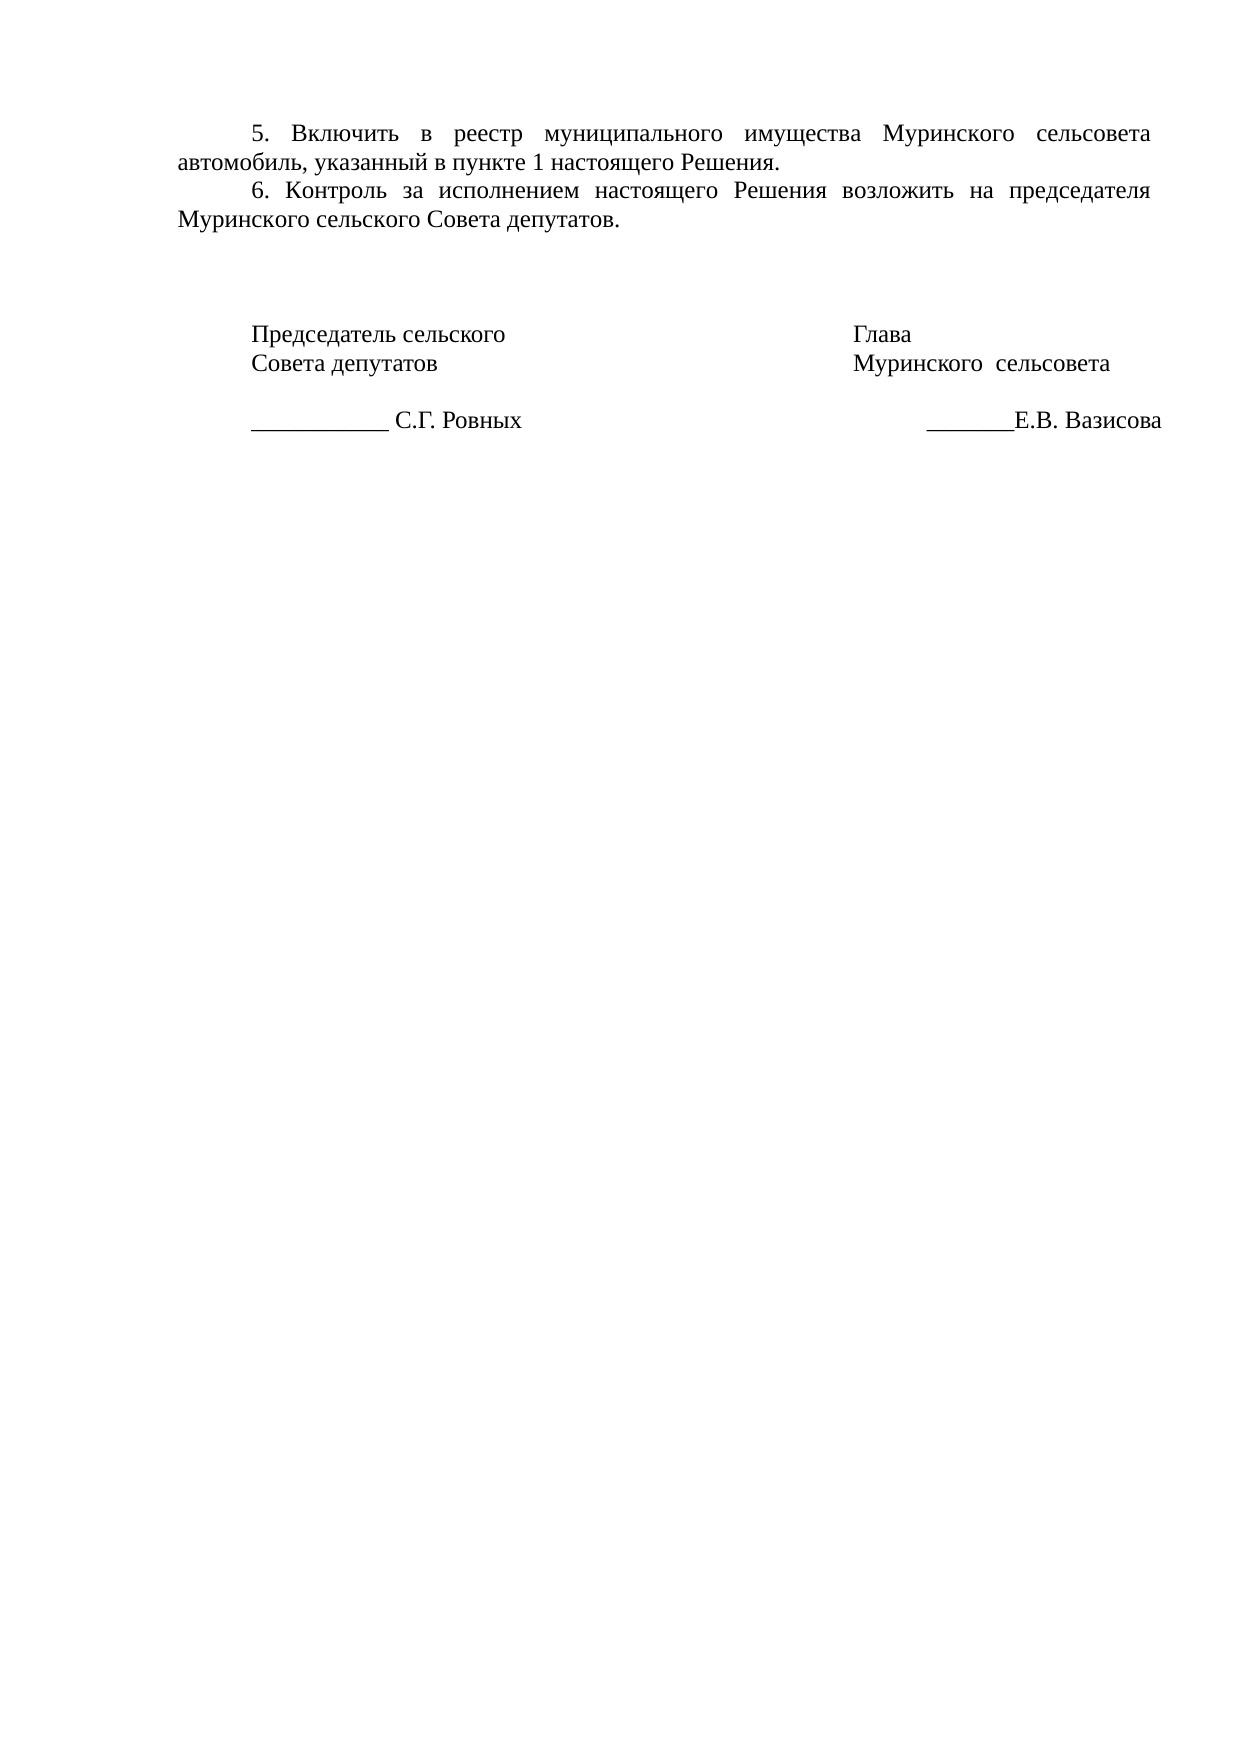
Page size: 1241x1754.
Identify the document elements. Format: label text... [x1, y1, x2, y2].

table_header Председатель сельского Совета депутатов ___________ С.Г. Ровных [166, 319, 842, 442]
table_header Глава Муринского сельсовета _______Е.В. Вазисова [842, 319, 1181, 442]
text 6. Контроль за исполнением настоящего Решения возложить на председателя Муринского сельского Совета депутатов. [177, 176, 1152, 233]
text 5. Включить в реестр муниципального имущества Муринского сельсовета автомобиль, указанный в пункте 1 настоящего Решения. [177, 118, 1152, 176]
